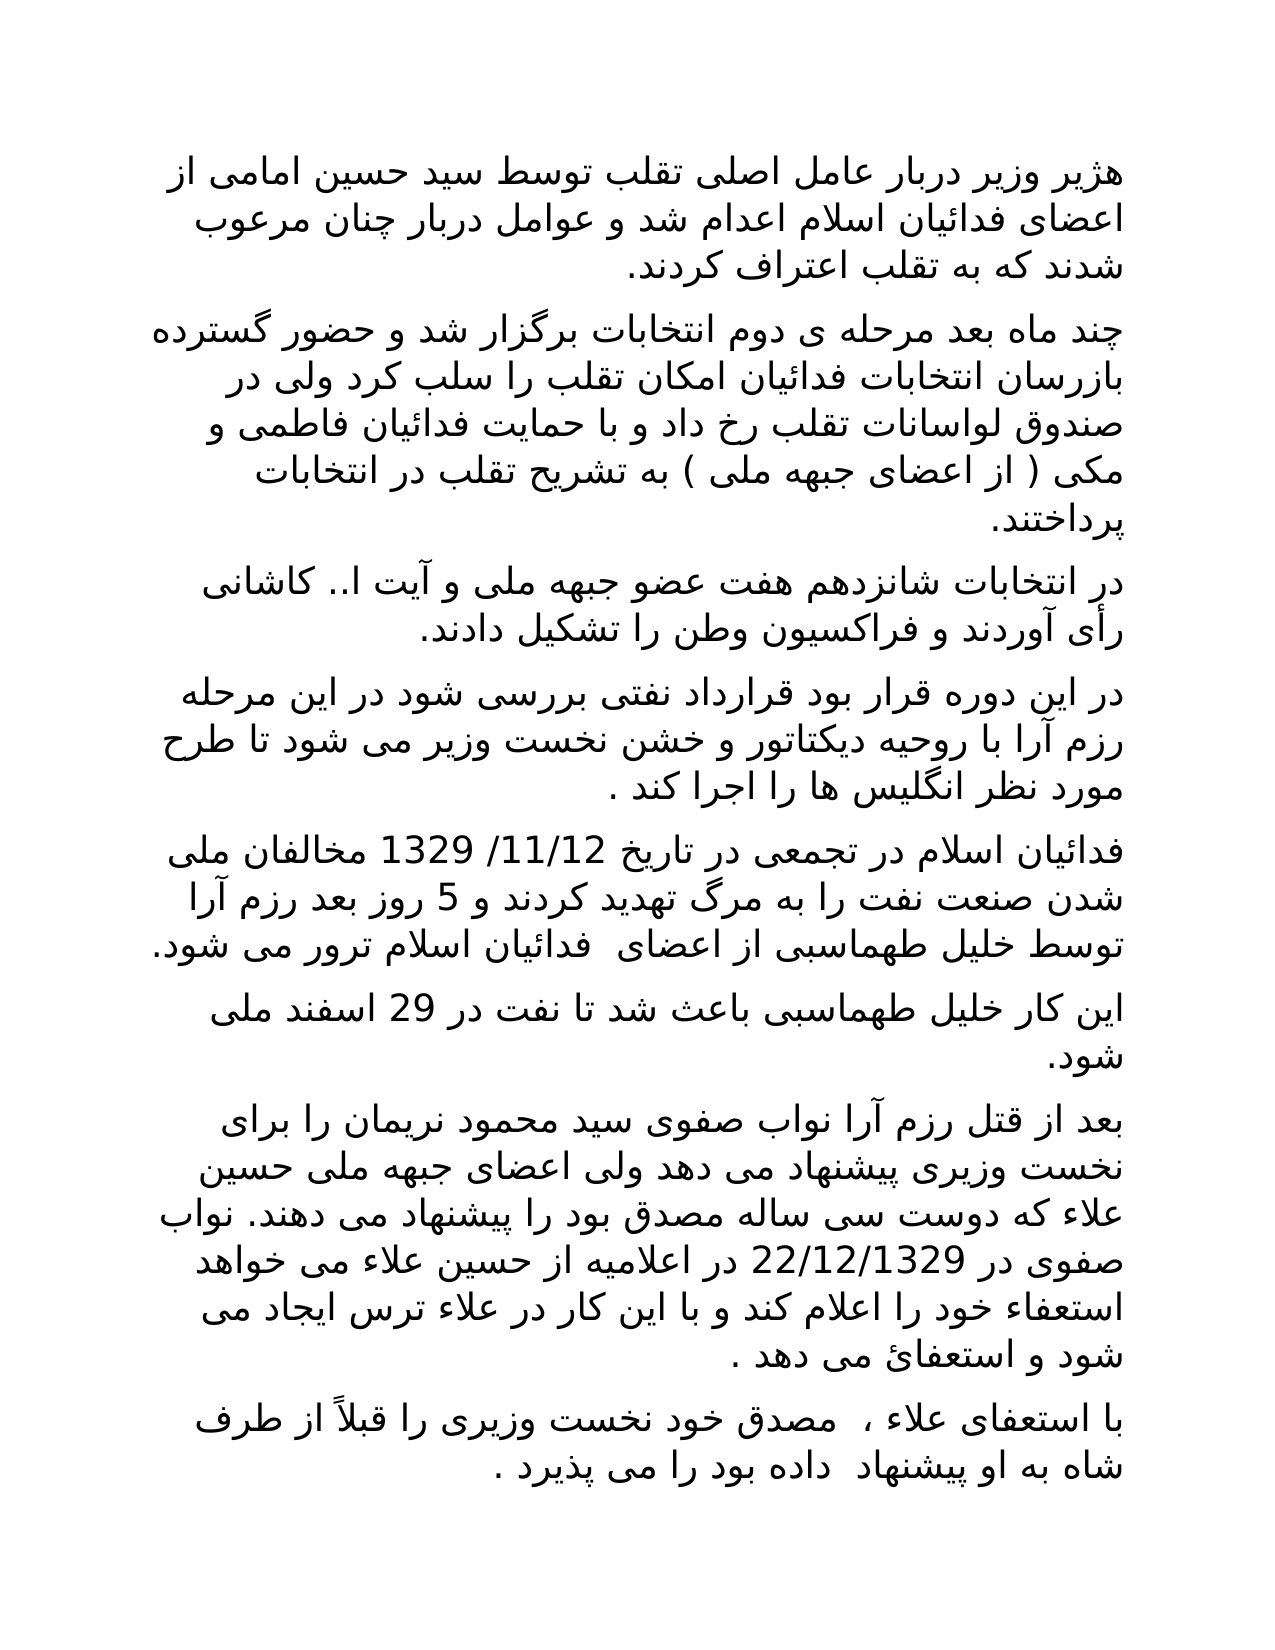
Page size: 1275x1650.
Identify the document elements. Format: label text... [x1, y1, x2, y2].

text در انتخابات شانزدهم هفت عضو جبهه ملی و آیت ا.. کاشانی رأی آوردند و فراکسیون وطن را تشکیل دادند. [150, 560, 1125, 651]
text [150, 150, 1125, 288]
text با استعفای علاء ، مصدق خود نخست وزیری را قبلاً از طرف شاه به او پیشنهاد داده بود را می پذیرد . [150, 1397, 1125, 1487]
text چند ماه بعد مرحله ی دوم انتخابات برگزار شد و حضور گسترده بازرسان انتخابات فدائیان امکان تقلب را سلب کرد ولی در صندوق لواسانات تقلب رخ داد و با حمایت فدائیان فاطمی و مکی ( از اعضای جبهه ملی ) به تشریح تقلب در انتخابات پرداختند. [150, 308, 1125, 540]
text در این دوره قرار بود قرارداد نفتی بررسی شود در این مرحله رزم آرا با روحیه دیکتاتور و خشن نخست وزیر می شود تا طرح مورد نظر انگلیس ها را اجرا کند . [150, 671, 1125, 809]
text این کار خلیل طهماسبی باعث شد تا نفت در 29 اسفند ملی شود. [150, 987, 1125, 1077]
text فدائیان اسلام در تجمعی در تاریخ 11/12/ 1329 مخالفان ملی شدن صنعت نفت را به مرگ تهدید کردند و 5 روز بعد رزم آرا توسط خلیل طهماسبی از اعضای فدائیان اسلام ترور می شود. [150, 829, 1125, 967]
text بعد از قتل رزم آرا نواب صفوی سید محمود نریمان را برای نخست وزیری پیشنهاد می دهد ولی اعضای جبهه ملی حسین علاء که دوست سی ساله مصدق بود را پیشنهاد می دهند. نواب صفوی در 22/12/1329 در اعلامیه از حسین علاء می خواهد استعفاء خود را اعلام کند و با این کار در علاء ترس ایجاد می شود و استعفائ می دهد . [150, 1097, 1125, 1377]
